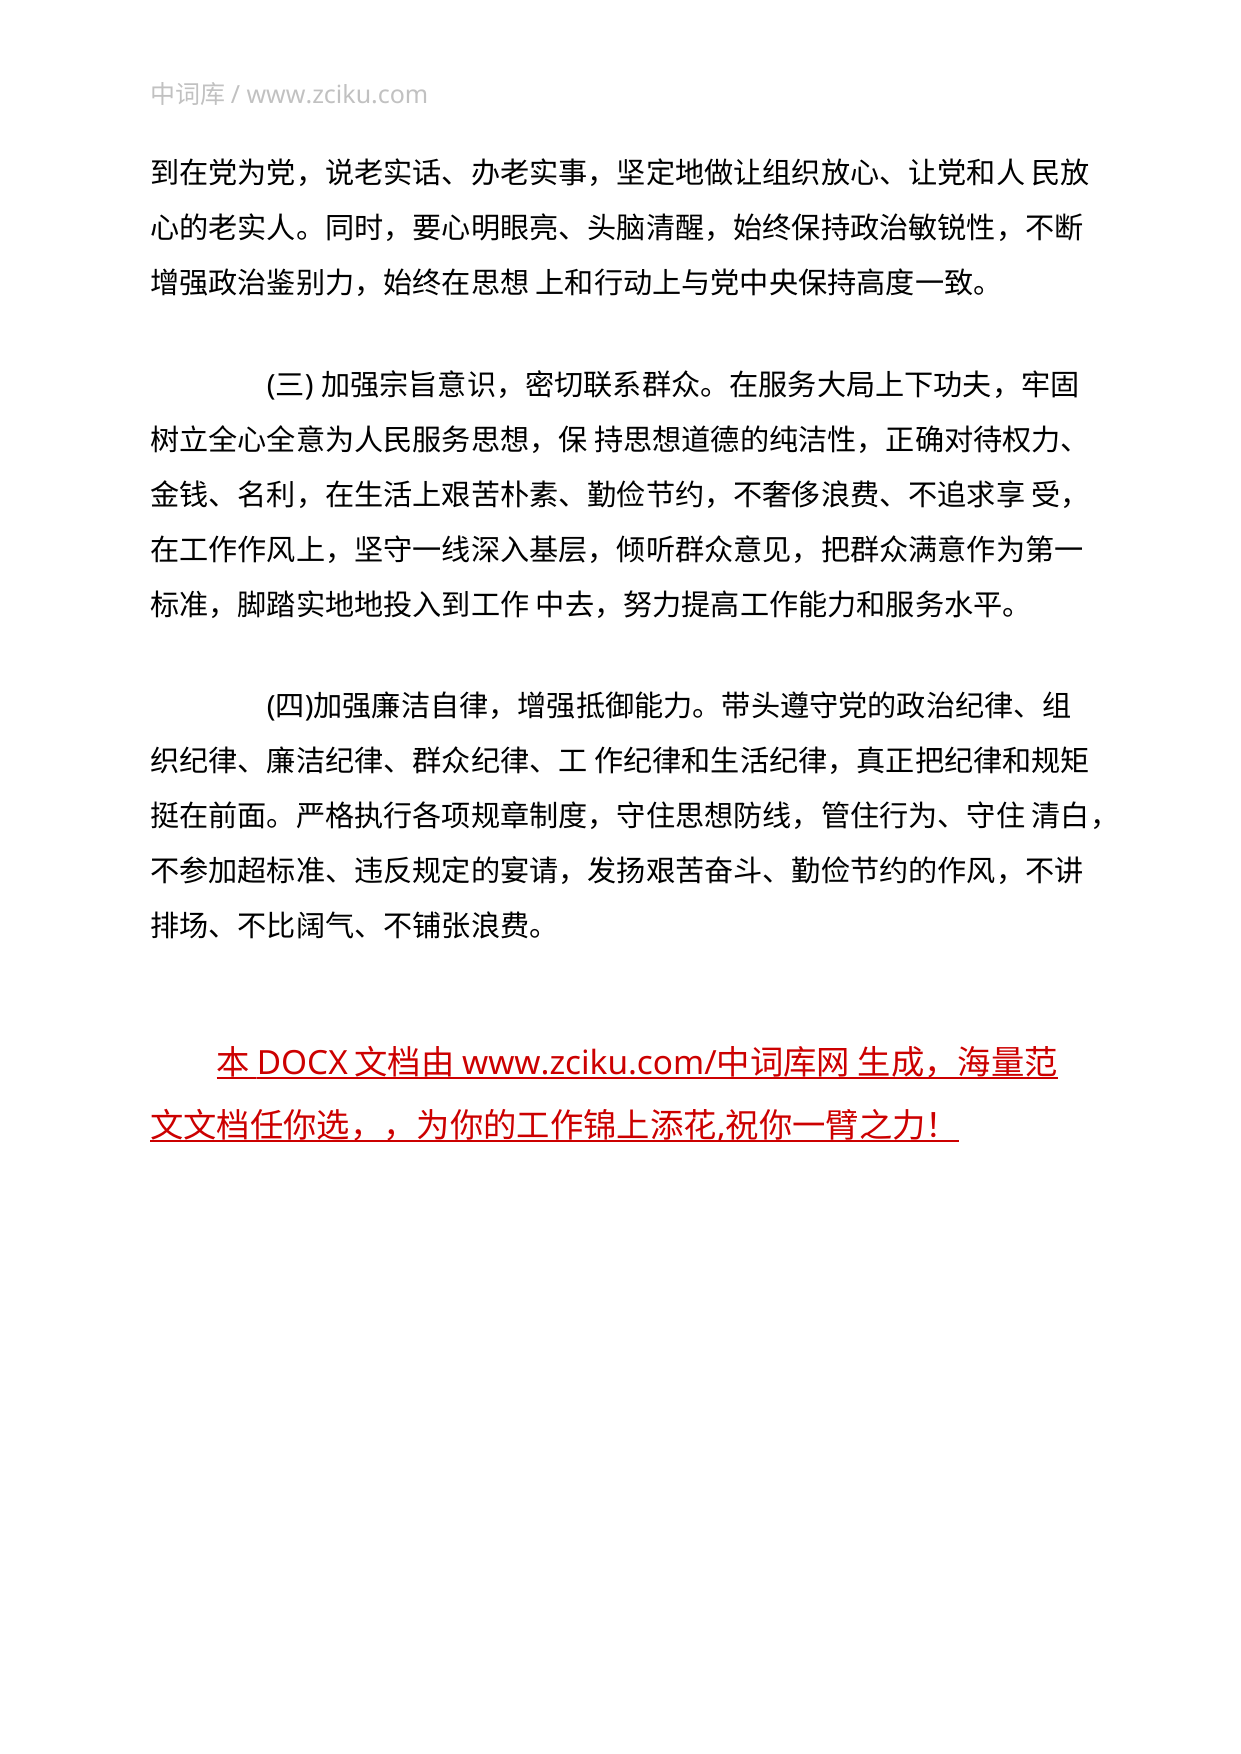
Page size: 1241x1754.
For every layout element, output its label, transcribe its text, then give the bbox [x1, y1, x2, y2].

text (三) 加强宗旨意识，密切联系群众。在服务大局上下功夫，牢固树立全心全意为人民服务思想，保 持思想道德的纯洁性，正确对待权力、金钱、名利，在生活上艰苦朴素、勤俭节约，不奢侈浪费、不追求享 受，在工作作风上，坚守一线深入基层，倾听群众意见，把群众满意作为第一标准，脚踏实地地投入到工作 中去，努力提高工作能力和服务水平。 [150, 362, 1090, 623]
text (四)加强廉洁自律，增强抵御能力。带头遵守党的政治纪律、组织纪律、廉洁纪律、群众纪律、工 作纪律和生活纪律，真正把纪律和规矩挺在前面。严格执行各项规章制度，守住思想防线，管住行为、守住 清白，不参加超标准、违反规定的宴请，发扬艰苦奋斗、勤俭节约的作风，不讲排场、不比阔气、不铺张浪费。 [150, 683, 1090, 945]
text 本DOCX文档由 www.zciku.com/中词库网 生成，海量范文文档任你选，，为你的工作锦上添花,祝你一臂之力！ [150, 1036, 1090, 1147]
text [150, 150, 1090, 302]
